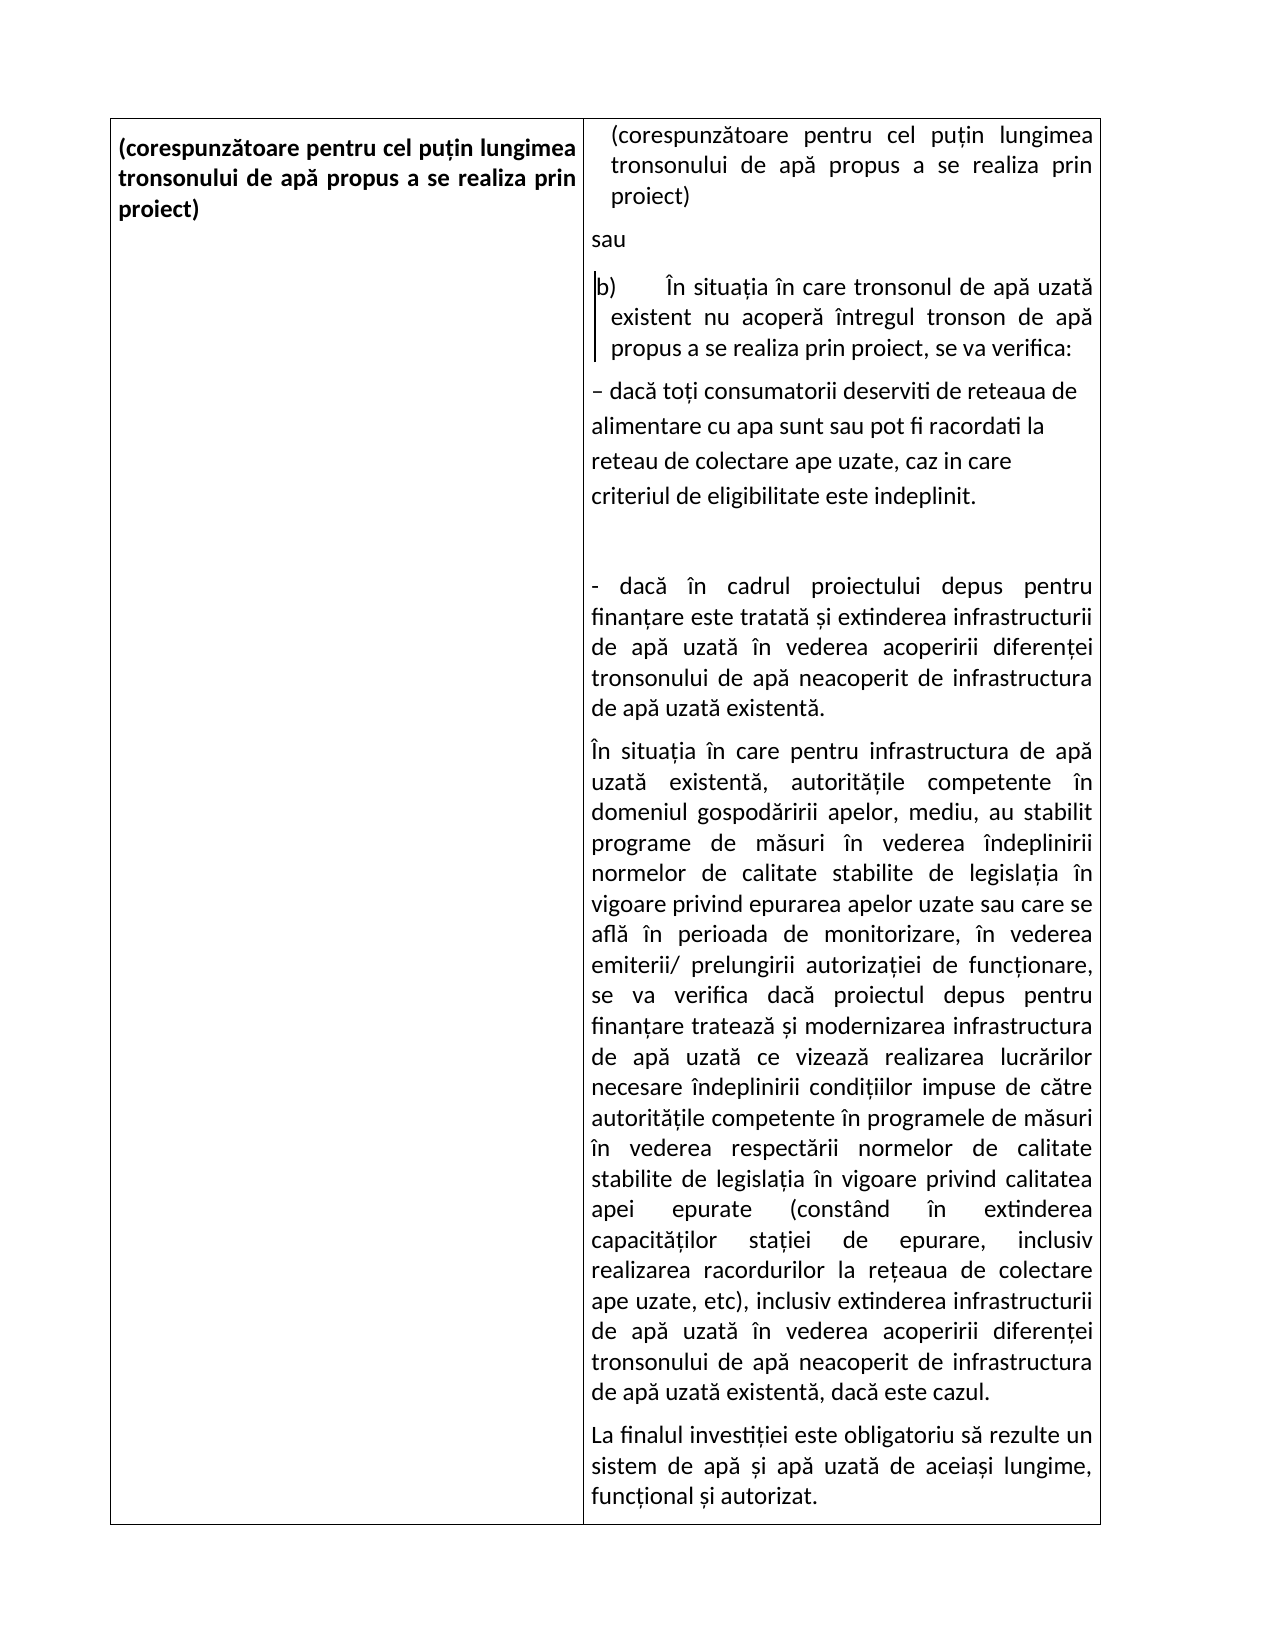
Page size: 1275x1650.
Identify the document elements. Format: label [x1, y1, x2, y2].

table_cell [111, 119, 583, 1523]
table_cell [584, 119, 1100, 1523]
